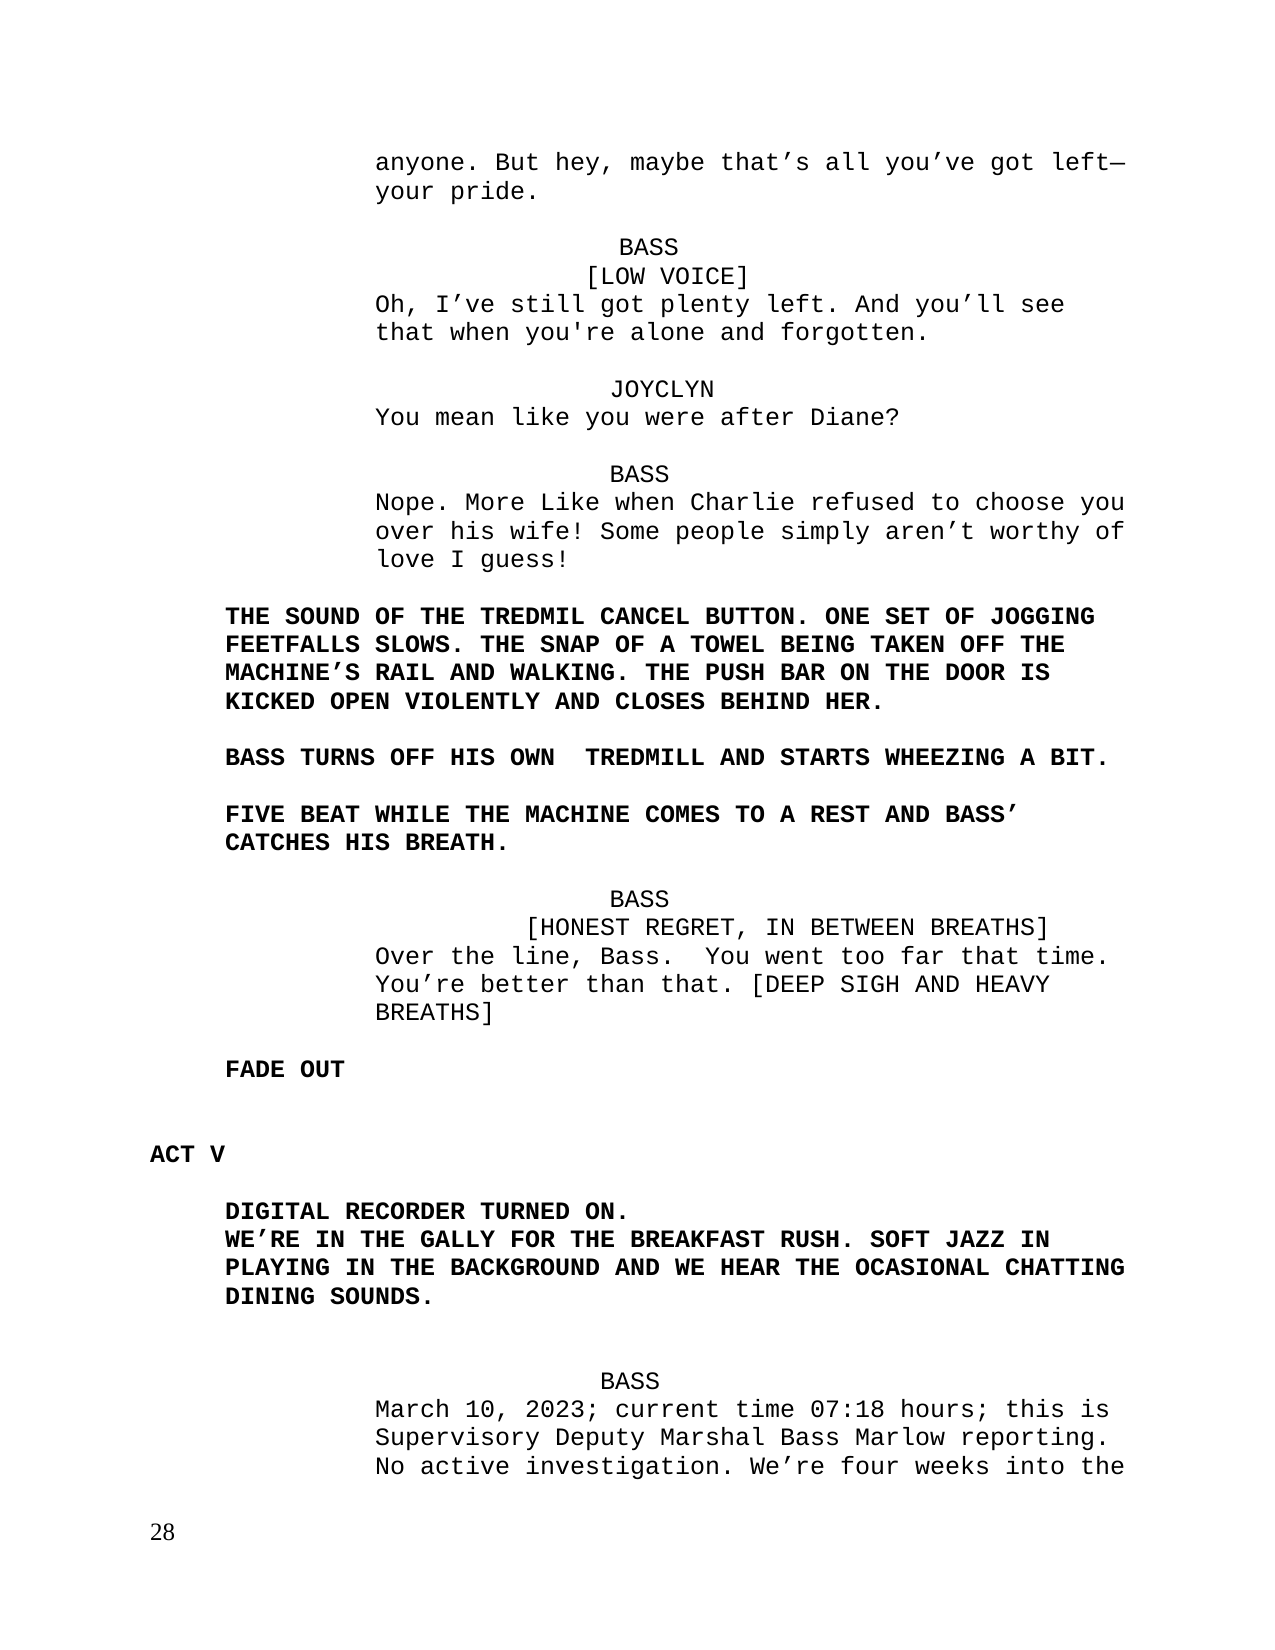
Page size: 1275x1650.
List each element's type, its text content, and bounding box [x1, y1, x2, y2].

text BASS [375, 887, 1125, 915]
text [375, 150, 1125, 207]
text BASS [375, 462, 1125, 490]
text ACT V [150, 1142, 1125, 1170]
text FIVE BEAT WHILE THE MACHINE COMES TO A REST AND BASS’ CATCHES HIS BREATH. [225, 802, 1125, 858]
text [HONEST REGRET, IN BETWEEN BREATHS] [450, 915, 1125, 943]
text BASS TURNS OFF HIS OWN TREDMILL AND STARTS WHEEZING A BIT. [150, 745, 1125, 773]
text Over the line, Bass. You went too far that time. You’re better than that. [DEEP SIGH AND HEAVY BREATHS] [375, 943, 1125, 1028]
text WE’RE IN THE GALLY FOR THE BREAKFAST RUSH. SOFT JAZZ IN PLAYING IN THE BACKGROUND AND WE HEAR THE OCASIONAL CHATTING DINING SOUNDS. [225, 1227, 1125, 1312]
text You mean like you were after Diane? [375, 405, 1125, 433]
text Nope. More Like when Charlie refused to choose you over his wife! Some people simply aren’t worthy of love I guess! [375, 490, 1125, 575]
text DIGITAL RECORDER TURNED ON. [225, 1198, 1125, 1227]
text Oh, I’ve still got plenty left. And you’ll see that when you're alone and forgotten. [375, 292, 1125, 348]
text JOYCLYN [375, 377, 1125, 405]
text FADE OUT [225, 1057, 1125, 1085]
text BASS [150, 1368, 1125, 1397]
text THE SOUND OF THE TREDMIL CANCEL BUTTON. ONE SET OF JOGGING FEETFALLS SLOWS. THE SNAP OF A TOWEL BEING TAKEN OFF THE MACHINE’S RAIL AND WALKING. THE PUSH BAR ON THE DOOR IS KICKED OPEN VIOLENTLY AND CLOSES BEHIND HER. [225, 603, 1125, 717]
text BASS [LOW VOICE] [525, 235, 1125, 292]
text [375, 1397, 1125, 1482]
